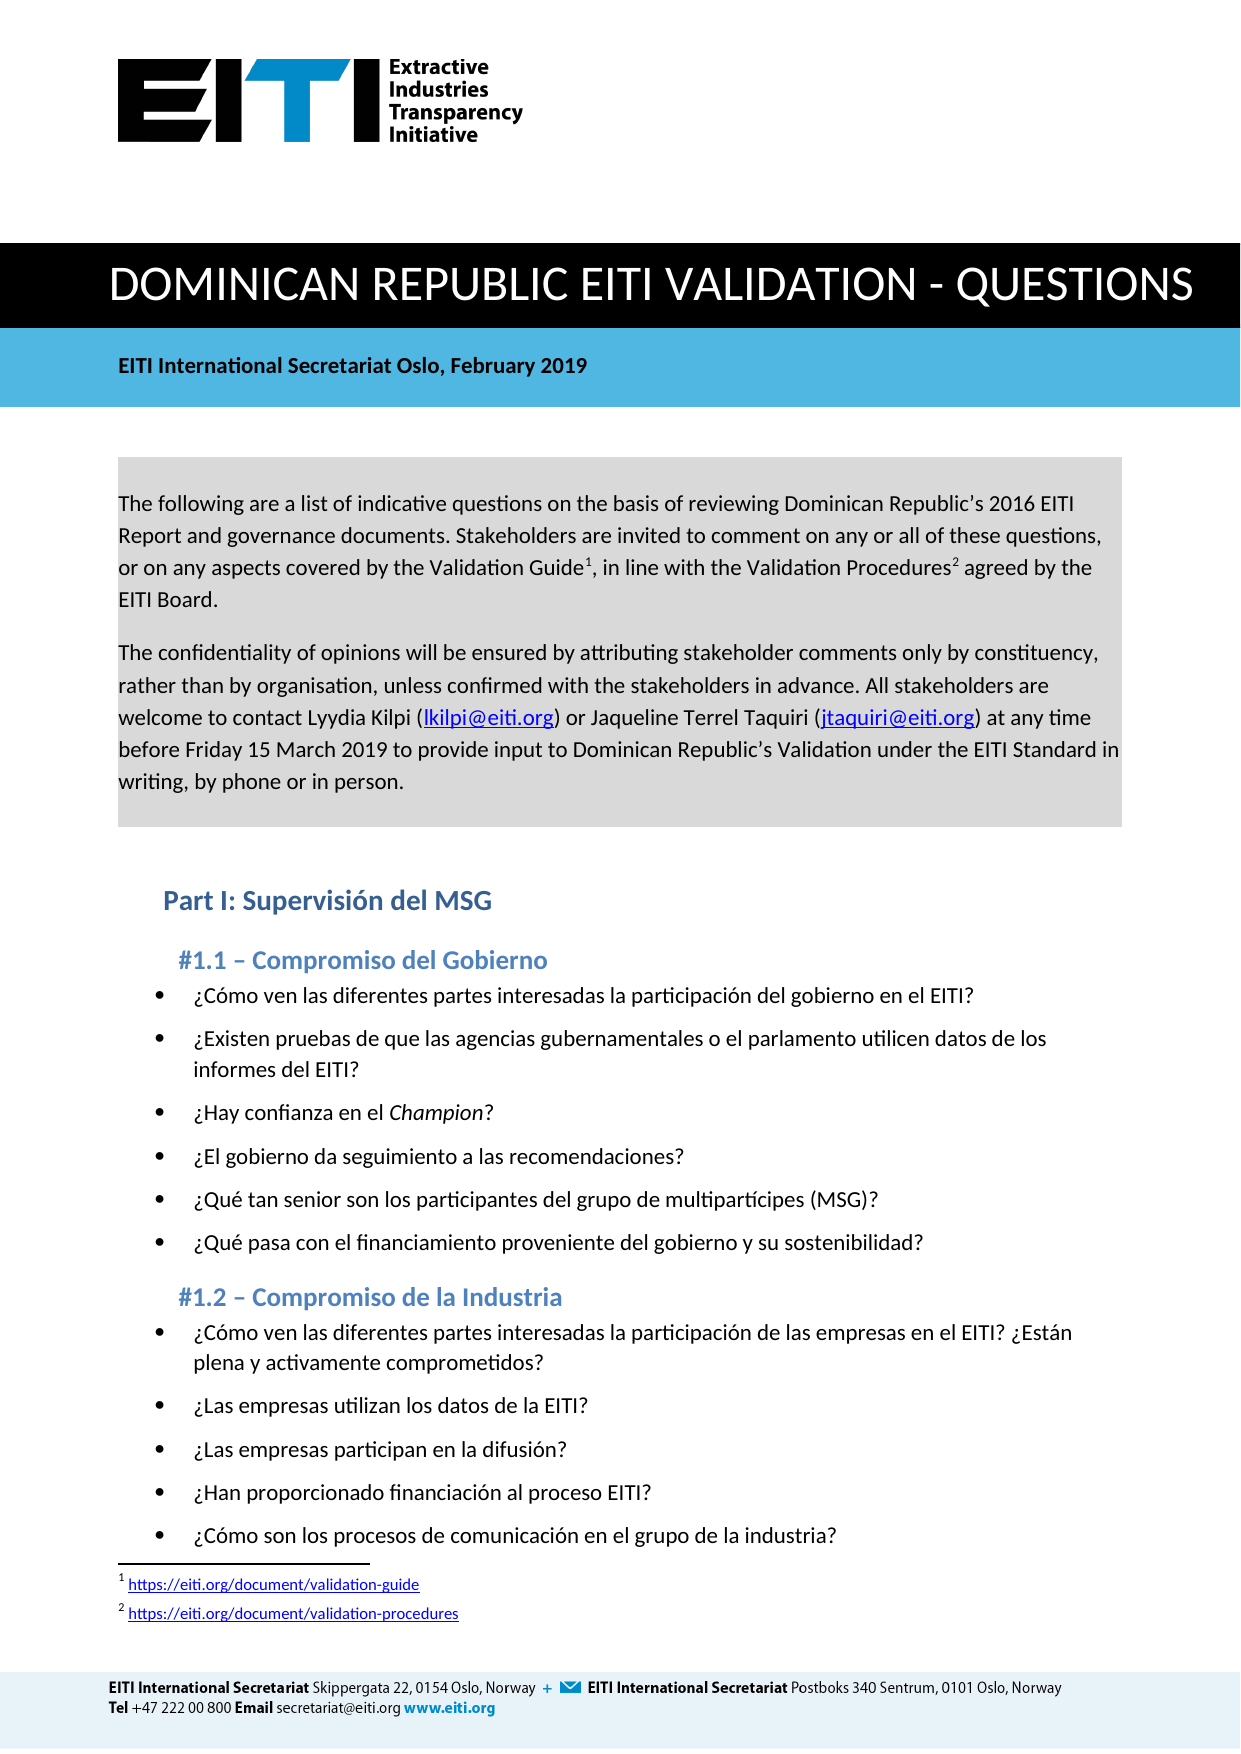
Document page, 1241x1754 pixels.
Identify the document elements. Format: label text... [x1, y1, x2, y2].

picture [0, 328, 1241, 407]
text The following are a list of indicative questions on the basis of reviewing Dominican Republic’s 2016 EITI Report and governance documents. Stakeholders are invited to comment on any or all of these questions, or on any aspects covered by the Validation Guide, in line with the Validation Procedures agreed by the EITI Board. [118, 457, 1122, 613]
subtitle Part I: Supervisión del MSG [163, 882, 1122, 917]
picture [118, 59, 284, 142]
list ¿Han proporcionado financiación al proceso EITI? [156, 1478, 1122, 1506]
list ¿Existen pruebas de que las agencias gubernamentales o el parlamento utilicen datos de los informes del EITI? [156, 1024, 1122, 1083]
list ¿Cómo ven las diferentes partes interesadas la participación del gobierno en el EITI? [156, 981, 1122, 1009]
picture [310, 59, 523, 142]
picture [0, 1672, 1241, 1749]
list ¿El gobierno da seguimiento a las recomendaciones? [156, 1142, 1122, 1170]
text The confidentiality of opinions will be ensured by attributing stakeholder comments only by constituency, rather than by organisation, unless confirmed with the stakeholders in advance. All stakeholders are welcome to contact Lyydia Kilpi (lkilpi@eiti.org) or Jaqueline Terrel Taquiri (jtaquiri@eiti.org) at any time before Friday 15 March 2019 to provide input to Dominican Republic’s Validation under the EITI Standard in writing, by phone or in person. [118, 638, 1122, 827]
list ¿Qué pasa con el financiamiento proveniente del gobierno y su sostenibilidad? [156, 1228, 1122, 1256]
text EITI International Secretariat Oslo, February 2019 [118, 351, 1122, 379]
list ¿Las empresas utilizan los datos de la EITI? [156, 1392, 1122, 1420]
list ¿Qué tan senior son los participantes del grupo de multipartícipes (MSG)? [156, 1185, 1122, 1213]
list ¿Cómo ven las diferentes partes interesadas la participación de las empresas en el EITI? ¿Están plena y activamente comprometidos? [156, 1318, 1122, 1376]
list ¿Hay confianza en el Champion? [156, 1098, 1122, 1127]
list ¿Cómo son los procesos de comunicación en el grupo de la industria? [156, 1521, 1122, 1549]
subtitle #1.2 – Compromiso de la Industria [178, 1280, 1122, 1313]
subtitle #1.1 – Compromiso del Gobierno [178, 943, 1122, 976]
list ¿Las empresas participan en la difusión? [156, 1435, 1122, 1463]
